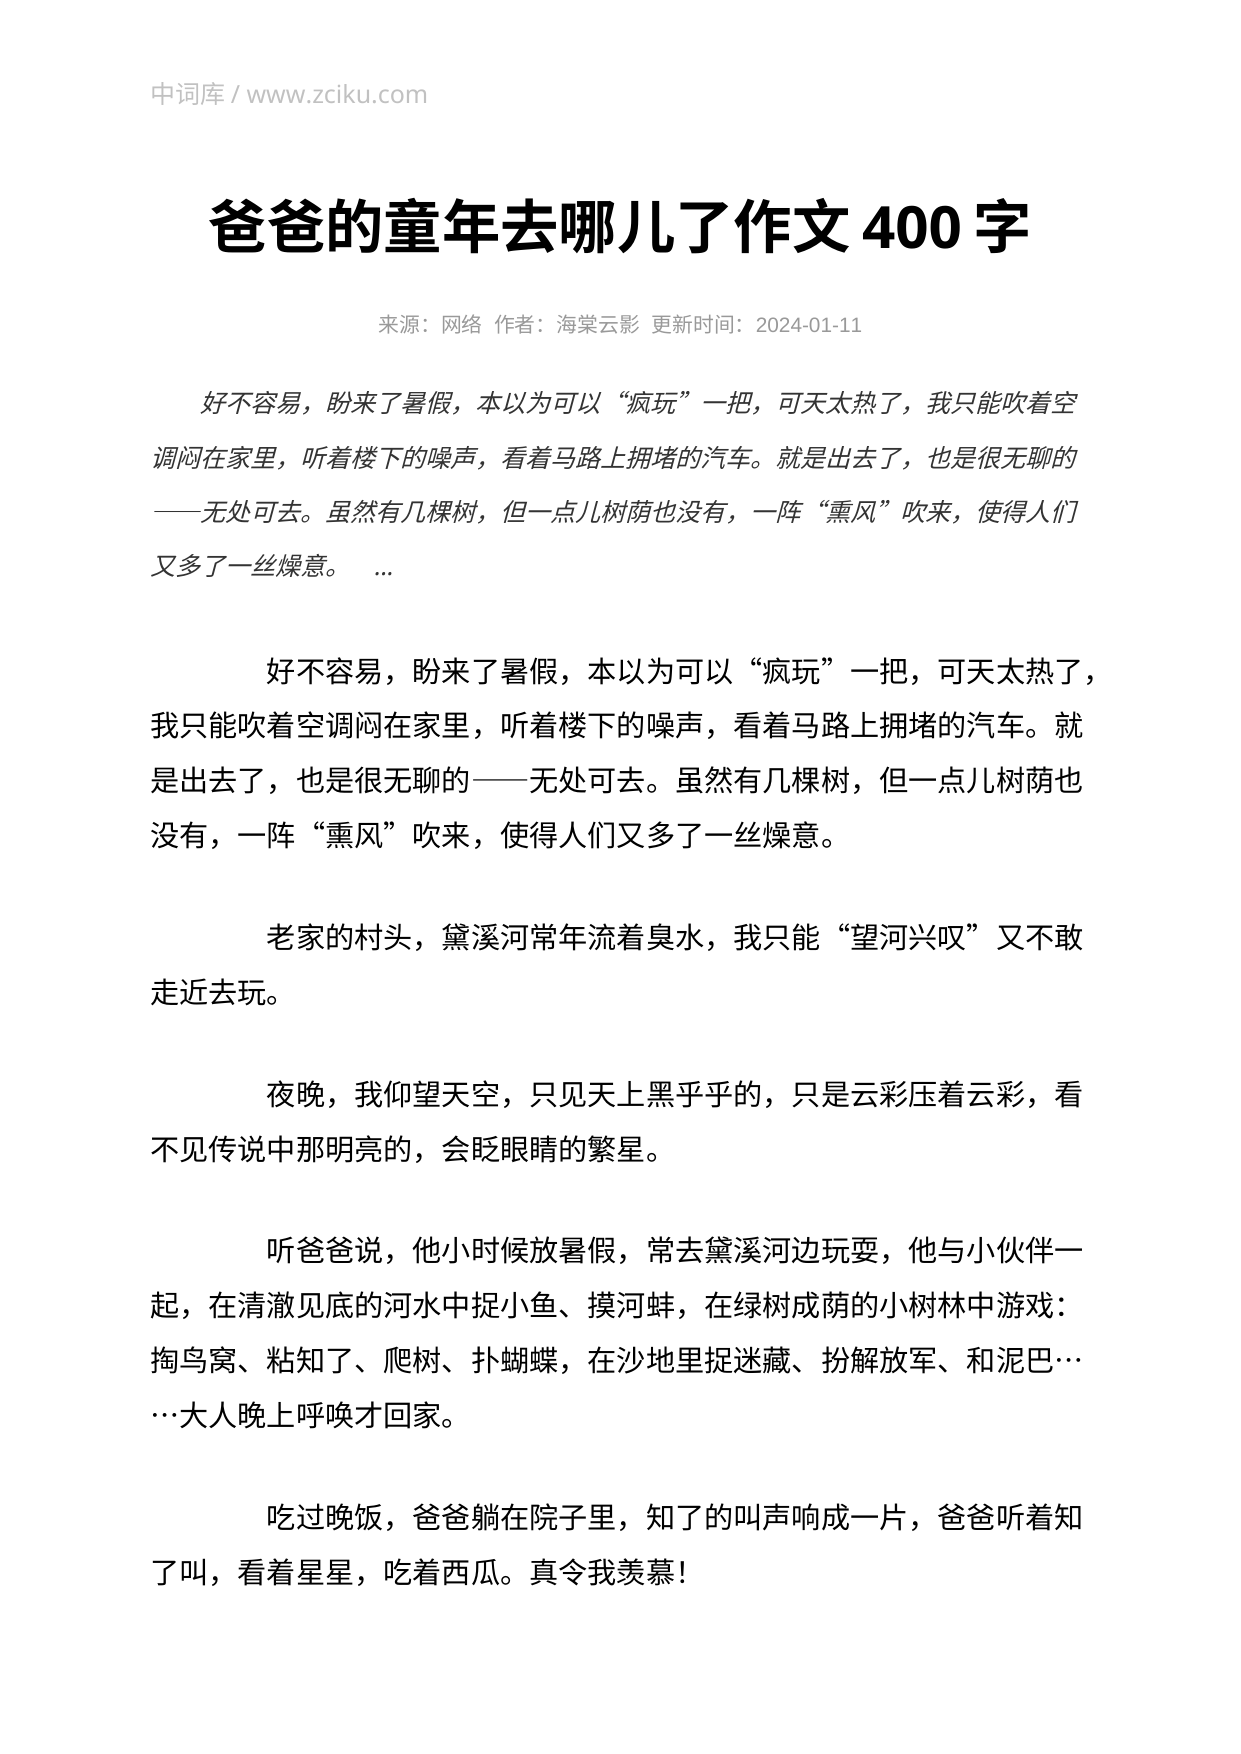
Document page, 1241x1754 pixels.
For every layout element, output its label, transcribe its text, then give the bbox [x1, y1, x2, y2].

text 吃过晚饭，爸爸躺在院子里，知了的叫声响成一片，爸爸听着知了叫，看着星星，吃着西瓜。真令我羡慕！ [150, 1494, 1090, 1592]
text 听爸爸说，他小时候放暑假，常去黛溪河边玩耍，他与小伙伴一起，在清澈见底的河水中捉小鱼、摸河蚌，在绿树成荫的小树林中游戏：掏鸟窝、粘知了、爬树、扑蝴蝶，在沙地里捉迷藏、扮解放军、和泥巴……大人晚上呼唤才回家。 [150, 1228, 1090, 1435]
text 好不容易，盼来了暑假，本以为可以“疯玩”一把，可天太热了，我只能吹着空调闷在家里，听着楼下的噪声，看着马路上拥堵的汽车。就是出去了，也是很无聊的——无处可去。虽然有几棵树，但一点儿树荫也没有，一阵“熏风”吹来，使得人们又多了一丝燥意。 [150, 648, 1090, 855]
text 夜晚，我仰望天空，只见天上黑乎乎的，只是云彩压着云彩，看不见传说中那明亮的，会眨眼睛的繁星。 [150, 1071, 1090, 1168]
text 老家的村头，黛溪河常年流着臭水，我只能“望河兴叹”又不敢走近去玩。 [150, 914, 1090, 1012]
text 好不容易，盼来了暑假，本以为可以“疯玩”一把，可天太热了，我只能吹着空调闷在家里，听着楼下的噪声，看着马路上拥堵的汽车。就是出去了，也是很无聊的——无处可去。虽然有几棵树，但一点儿树荫也没有，一阵“熏风”吹来，使得人们又多了一丝燥意。 ... [150, 384, 1090, 583]
subtitle 爸爸的童年去哪儿了作文400字 [150, 181, 1090, 266]
text 来源：网络 作者：海棠云影 更新时间：2024-01-11 [150, 313, 1090, 337]
